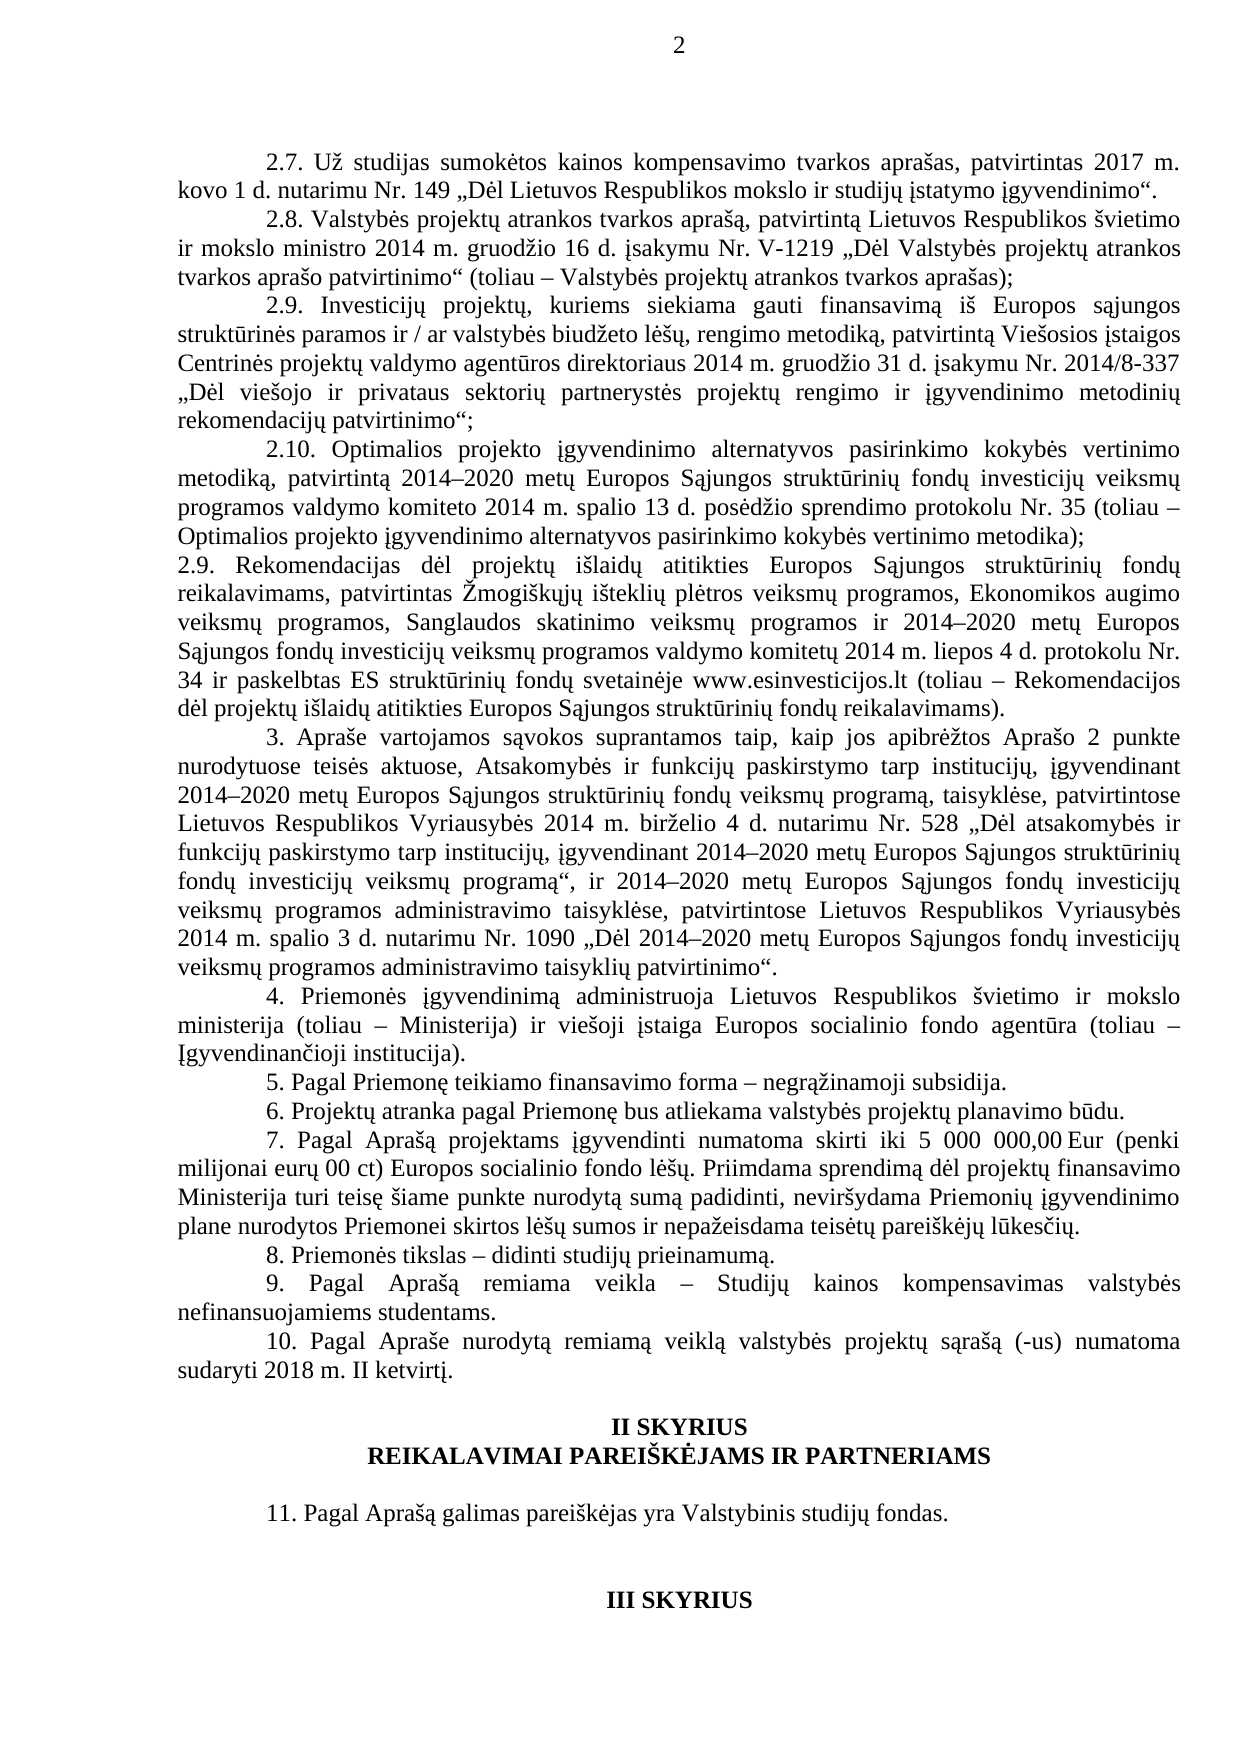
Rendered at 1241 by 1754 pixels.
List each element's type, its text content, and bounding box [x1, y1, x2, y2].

text 5. Pagal Priemonę teikiamo finansavimo forma – negrąžinamoji subsidija. [177, 1067, 1181, 1096]
text 8. Priemonės tikslas – didinti studijų prieinamumą. [177, 1240, 1181, 1268]
text III SKYRIUS [177, 1585, 1181, 1613]
text 3. Apraše vartojamos sąvokos suprantamos taip, kaip jos apibrėžtos Aprašo 2 punkte nurodytuose teisės aktuose, Atsakomybės ir funkcijų paskirstymo tarp institucijų, įgyvendinant 2014–2020 metų Europos Sąjungos struktūrinių fondų veiksmų programą, taisyklėse, patvirtintose Lietuvos Respublikos Vyriausybės 2014 m. birželio 4 d. nutarimu Nr. 528 „Dėl atsakomybės ir funkcijų paskirstymo tarp institucijų, įgyvendinant 2014–2020 metų Europos Sąjungos struktūrinių fondų investicijų veiksmų programą“, ir 2014–2020 metų Europos Sąjungos fondų investicijų veiksmų programos administravimo taisyklėse, patvirtintose Lietuvos Respublikos Vyriausybės 2014 m. spalio 3 d. nutarimu Nr. 1090 „Dėl 2014–2020 metų Europos Sąjungos fondų investicijų veiksmų programos administravimo taisyklių patvirtinimo“. [177, 722, 1181, 981]
text 7. Pagal Aprašą projektams įgyvendinti numatoma skirti iki 5 000 000,00 Eur (penki milijonai eurų 00 ct) Europos socialinio fondo lėšų. Priimdama sprendimą dėl projektų finansavimo Ministerija turi teisę šiame punkte nurodytą sumą padidinti, neviršydama Priemonių įgyvendinimo plane nurodytos Priemonei skirtos lėšų sumos ir nepažeisdama teisėtų pareiškėjų lūkesčių. [177, 1125, 1181, 1240]
text 4. Priemonės įgyvendinimą administruoja Lietuvos Respublikos švietimo ir mokslo ministerija (toliau – Ministerija) ir viešoji įstaiga Europos socialinio fondo agentūra (toliau – Įgyvendinančioji institucija). [177, 981, 1181, 1067]
text 11. Pagal Aprašą galimas pareiškėjas yra Valstybinis studijų fondas. [177, 1498, 1181, 1527]
text REIKALAVIMAI PAREIŠKĖJAMS IR PARTNERIAMS [177, 1441, 1181, 1470]
text 6. Projektų atranka pagal Priemonę bus atliekama valstybės projektų planavimo būdu. [177, 1096, 1181, 1125]
text 9. Pagal Aprašą remiama veikla – Studijų kainos kompensavimas valstybės nefinansuojamiems studentams. [177, 1268, 1181, 1326]
text 2.8. Valstybės projektų atrankos tvarkos aprašą, patvirtintą Lietuvos Respublikos švietimo ir mokslo ministro 2014 m. gruodžio 16 d. įsakymu Nr. V-1219 „Dėl Valstybės projektų atrankos tvarkos aprašo patvirtinimo“ (toliau – Valstybės projektų atrankos tvarkos aprašas); [177, 204, 1181, 291]
text 2.9. Rekomendacijas dėl projektų išlaidų atitikties Europos Sąjungos struktūrinių fondų reikalavimams, patvirtintas Žmogiškųjų išteklių plėtros veiksmų programos, Ekonomikos augimo veiksmų programos, Sanglaudos skatinimo veiksmų programos ir 2014–2020 metų Europos Sąjungos fondų investicijų veiksmų programos valdymo komitetų 2014 m. liepos 4 d. protokolu Nr. 34 ir paskelbtas ES struktūrinių fondų svetainėje www.esinvesticijos.lt (toliau – Rekomendacijos dėl projektų išlaidų atitikties Europos Sąjungos struktūrinių fondų reikalavimams). [177, 550, 1181, 722]
text 2.10. Optimalios projekto įgyvendinimo alternatyvos pasirinkimo kokybės vertinimo metodiką, patvirtintą 2014–2020 metų Europos Sąjungos struktūrinių fondų investicijų veiksmų programos valdymo komiteto 2014 m. spalio 13 d. posėdžio sprendimo protokolu Nr. 35 (toliau – Optimalios projekto įgyvendinimo alternatyvos pasirinkimo kokybės vertinimo metodika); [177, 434, 1181, 550]
text 2.7. Už studijas sumokėtos kainos kompensavimo tvarkos aprašas, patvirtintas 2017 m. kovo 1 d. nutarimu Nr. 149 „Dėl Lietuvos Respublikos mokslo ir studijų įstatymo įgyvendinimo“. [177, 147, 1181, 204]
text 10. Pagal Apraše nurodytą remiamą veiklą valstybės projektų sąrašą (-us) numatoma sudaryti 2018 m. II ketvirtį. [177, 1326, 1181, 1383]
text 2.9. Investicijų projektų, kuriems siekiama gauti finansavimą iš Europos sąjungos struktūrinės paramos ir / ar valstybės biudžeto lėšų, rengimo metodiką, patvirtintą Viešosios įstaigos Centrinės projektų valdymo agentūros direktoriaus 2014 m. gruodžio 31 d. įsakymu Nr. 2014/8-337 „Dėl viešojo ir privataus sektorių partnerystės projektų rengimo ir įgyvendinimo metodinių rekomendacijų patvirtinimo“; [177, 291, 1181, 434]
text II SKYRIUS [177, 1412, 1181, 1441]
